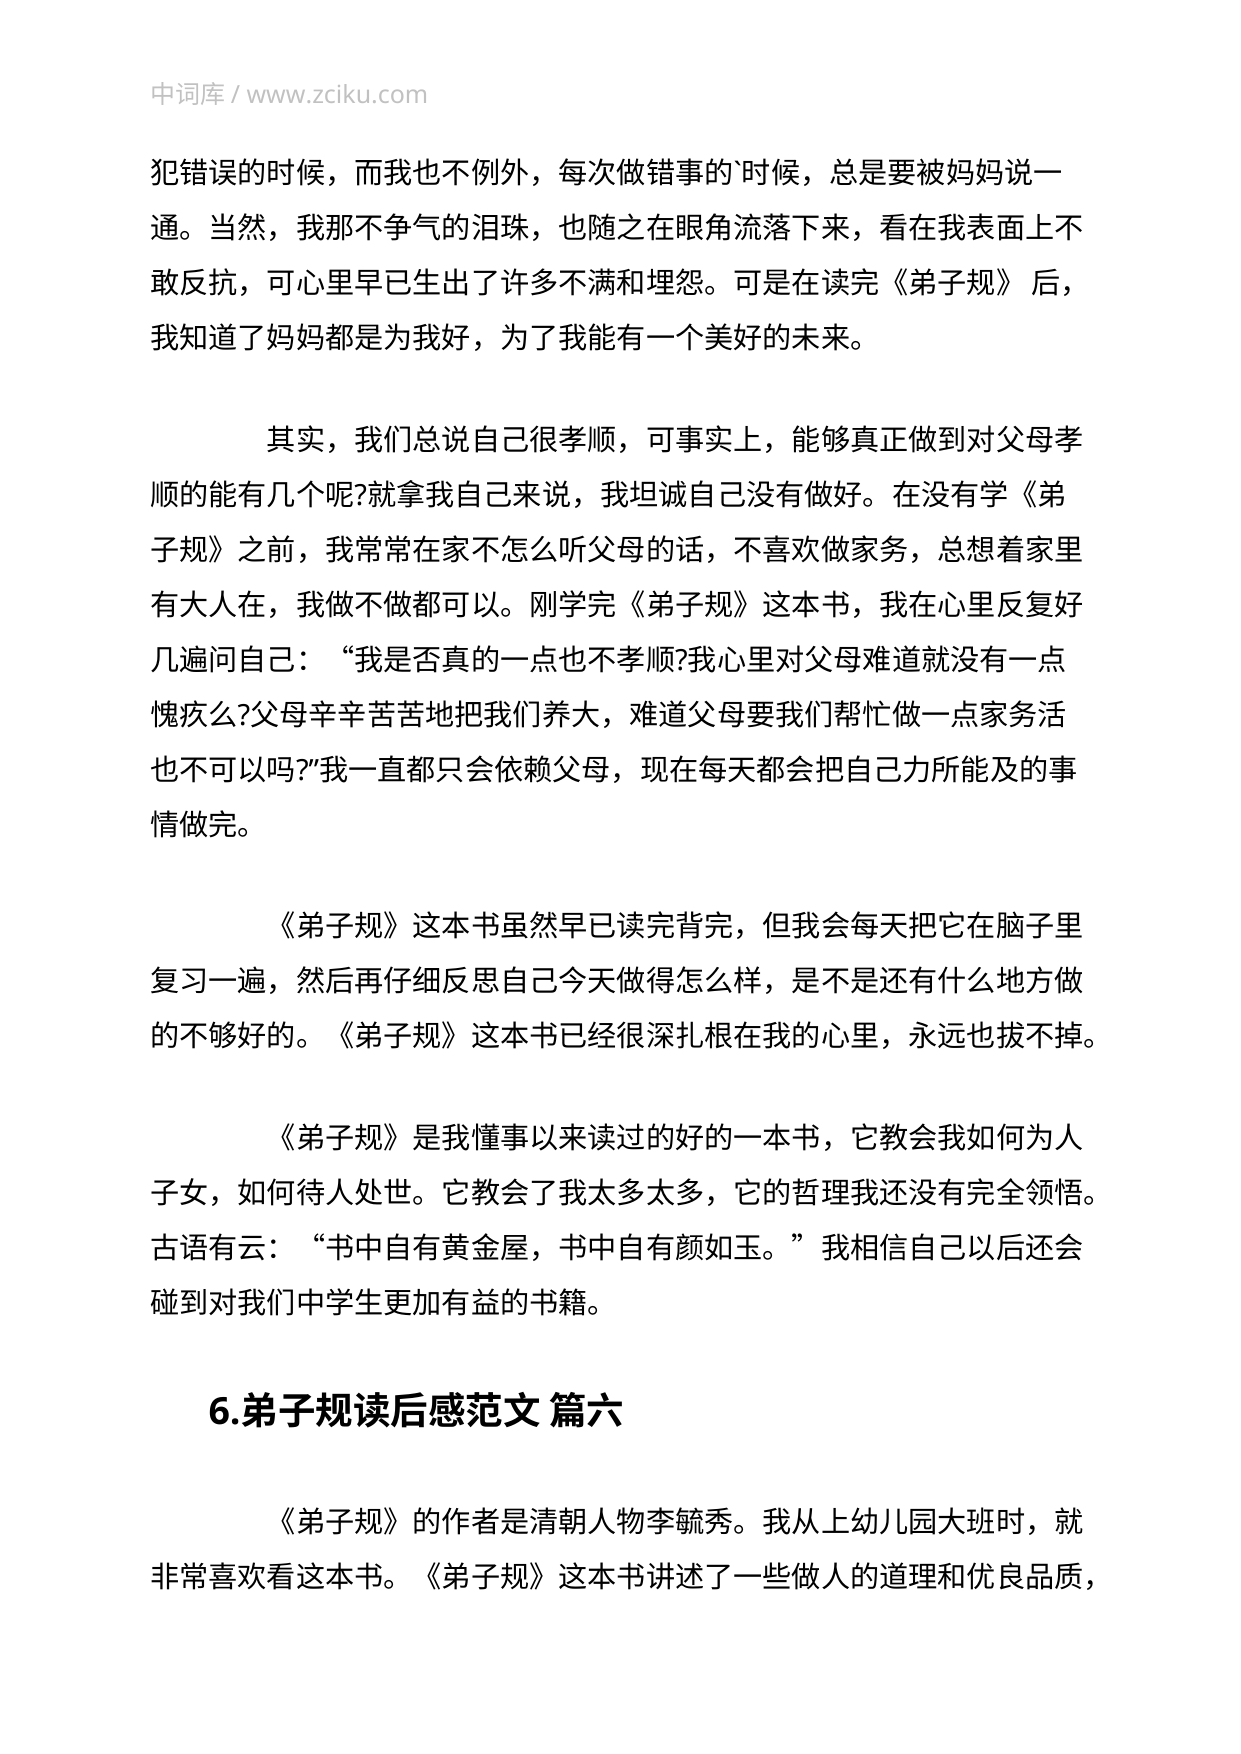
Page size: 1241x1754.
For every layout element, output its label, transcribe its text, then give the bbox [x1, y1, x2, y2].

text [150, 1499, 1090, 1596]
text 《弟子规》是我懂事以来读过的好的一本书，它教会我如何为人子女，如何待人处世。它教会了我太多太多，它的哲理我还没有完全领悟。古语有云：“书中自有黄金屋，书中自有颜如玉。”我相信自己以后还会碰到对我们中学生更加有益的书籍。 [150, 1114, 1090, 1322]
text 其实，我们总说自己很孝顺，可事实上，能够真正做到对父母孝顺的能有几个呢?就拿我自己来说，我坦诚自己没有做好。在没有学《弟子规》之前，我常常在家不怎么听父母的话，不喜欢做家务，总想着家里有大人在，我做不做都可以。刚学完《弟子规》这本书，我在心里反复好几遍问自己：“我是否真的一点也不孝顺?我心里对父母难道就没有一点愧疚么?父母辛辛苦苦地把我们养大，难道父母要我们帮忙做一点家务活也不可以吗?”我一直都只会依赖父母，现在每天都会把自己力所能及的事情做完。 [150, 417, 1090, 843]
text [150, 150, 1090, 357]
text 6.弟子规读后感范文 篇六 [150, 1381, 1090, 1436]
text 《弟子规》这本书虽然早已读完背完，但我会每天把它在脑子里复习一遍，然后再仔细反思自己今天做得怎么样，是不是还有什么地方做的不够好的。《弟子规》这本书已经很深扎根在我的心里，永远也拔不掉。 [150, 903, 1090, 1055]
